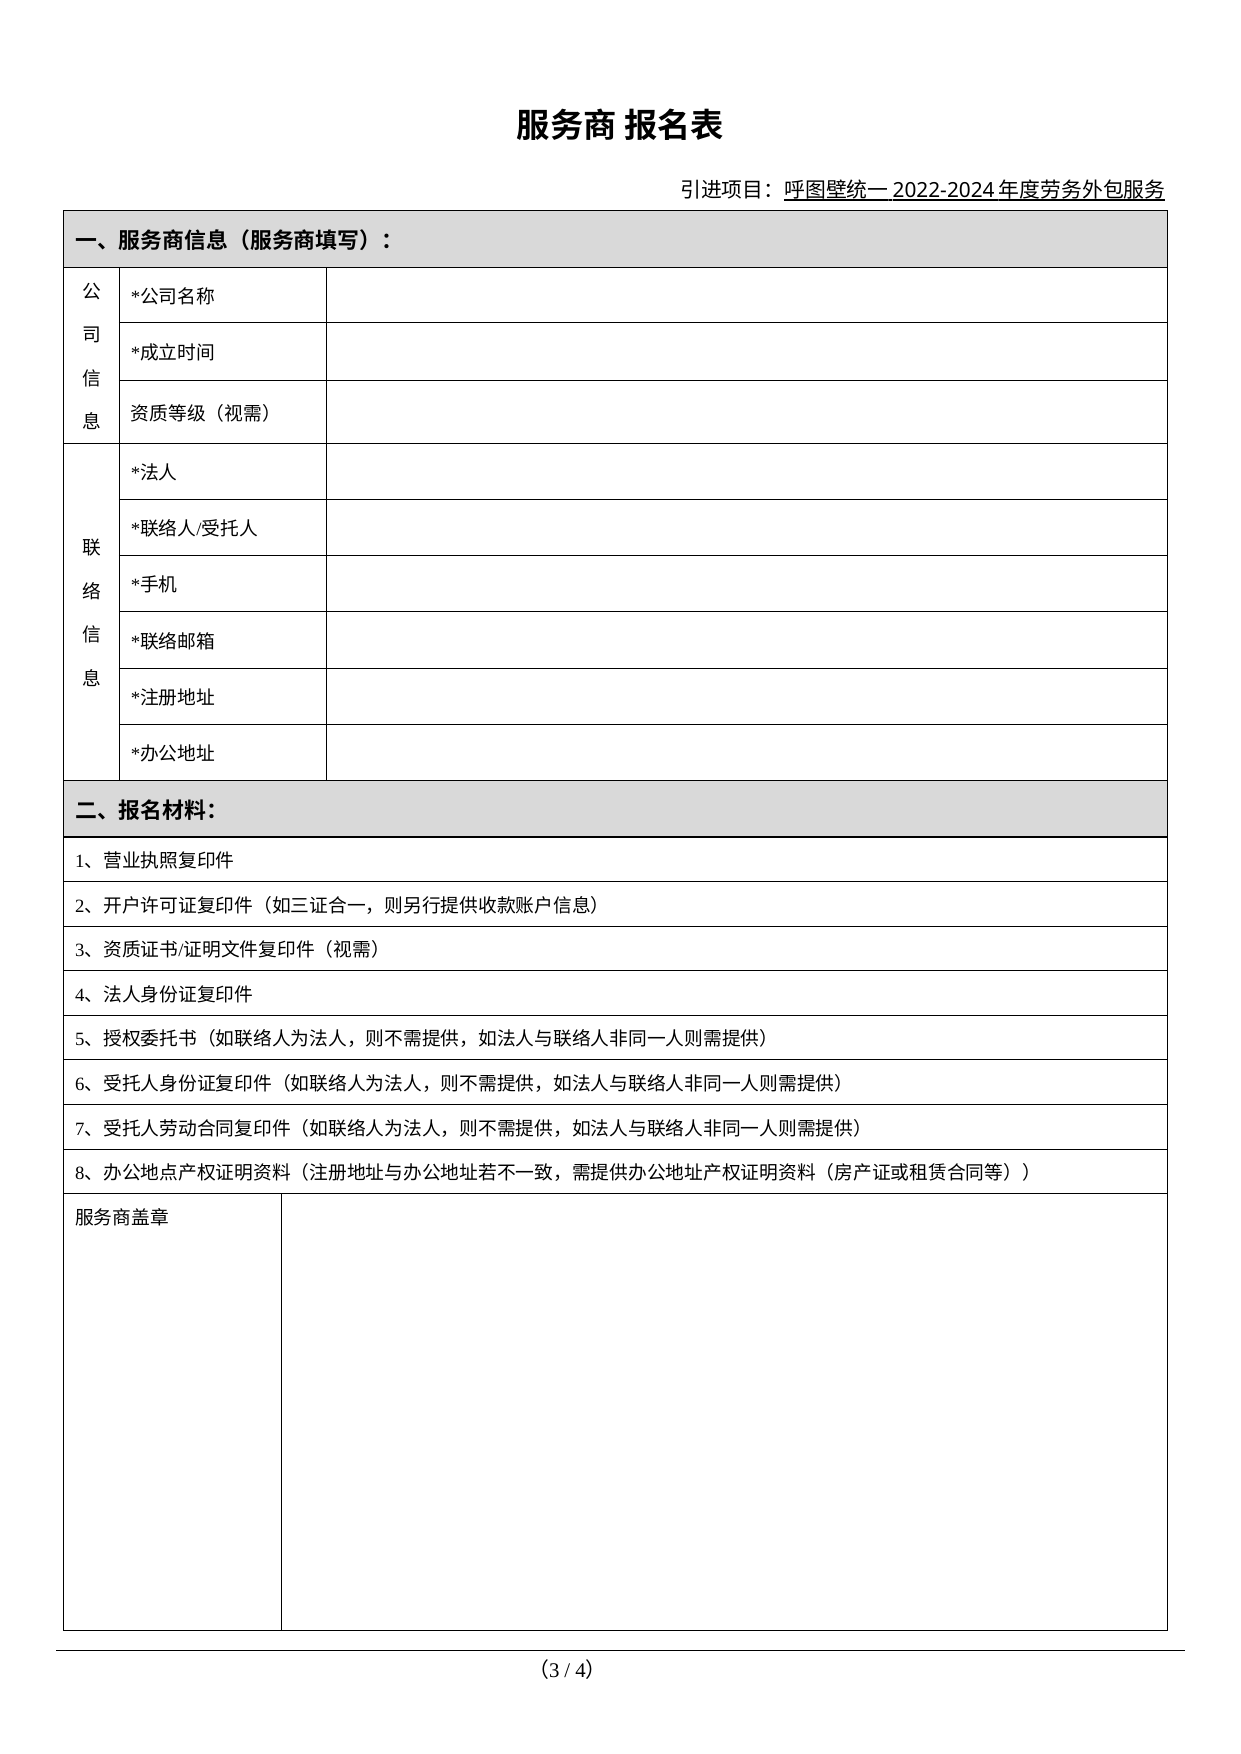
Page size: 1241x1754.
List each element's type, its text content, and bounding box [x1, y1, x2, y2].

table_cell *手机 [120, 556, 326, 611]
table_cell [327, 556, 1167, 611]
table_cell 4、法人身份证复印件 [64, 971, 1167, 1015]
table_cell [327, 669, 1167, 724]
table_cell [327, 381, 1167, 442]
table_cell 3、资质证书/证明文件复印件（视需） [64, 927, 1167, 970]
table_cell *联络人/受托人 [120, 500, 326, 555]
table_cell 服务商盖章 [64, 1194, 281, 1629]
table_cell 联络信息 [64, 444, 119, 780]
table_cell 公司信息 [64, 268, 119, 442]
table_cell *成立时间 [120, 323, 326, 380]
table_cell [327, 323, 1167, 380]
table_cell *注册地址 [120, 669, 326, 724]
table_cell 5、授权委托书（如联络人为法人，则不需提供，如法人与联络人非同一人则需提供） [64, 1016, 1167, 1059]
table_cell 2、开户许可证复印件（如三证合一，则另行提供收款账户信息） [64, 882, 1167, 926]
table_cell 7、受托人劳动合同复印件（如联络人为法人，则不需提供，如法人与联络人非同一人则需提供） [64, 1105, 1167, 1148]
table_cell [327, 612, 1167, 667]
table_cell 8、办公地点产权证明资料（注册地址与办公地址若不一致，需提供办公地址产权证明资料（房产证或租赁合同等）） [64, 1150, 1167, 1193]
table_cell [327, 444, 1167, 499]
table_cell [327, 500, 1167, 555]
table_cell 资质等级（视需） [120, 381, 326, 442]
table_cell [327, 725, 1167, 780]
table_cell [282, 1194, 1167, 1629]
text 引进项目：呼图壁统一2022-2024年度劳务外包服务 [75, 167, 1165, 210]
table_cell 二、报名材料： [64, 781, 1167, 836]
table_cell [327, 268, 1167, 322]
table_cell *公司名称 [120, 268, 326, 322]
table_cell 6、受托人身份证复印件（如联络人为法人，则不需提供，如法人与联络人非同一人则需提供） [64, 1060, 1167, 1104]
text 服务商 报名表 [75, 79, 1165, 167]
table_cell *法人 [120, 444, 326, 499]
table_cell *联络邮箱 [120, 612, 326, 667]
table_header 一、服务商信息（服务商填写）： [64, 211, 1167, 267]
table_cell 1、营业执照复印件 [64, 838, 1167, 881]
table_cell *办公地址 [120, 725, 326, 780]
